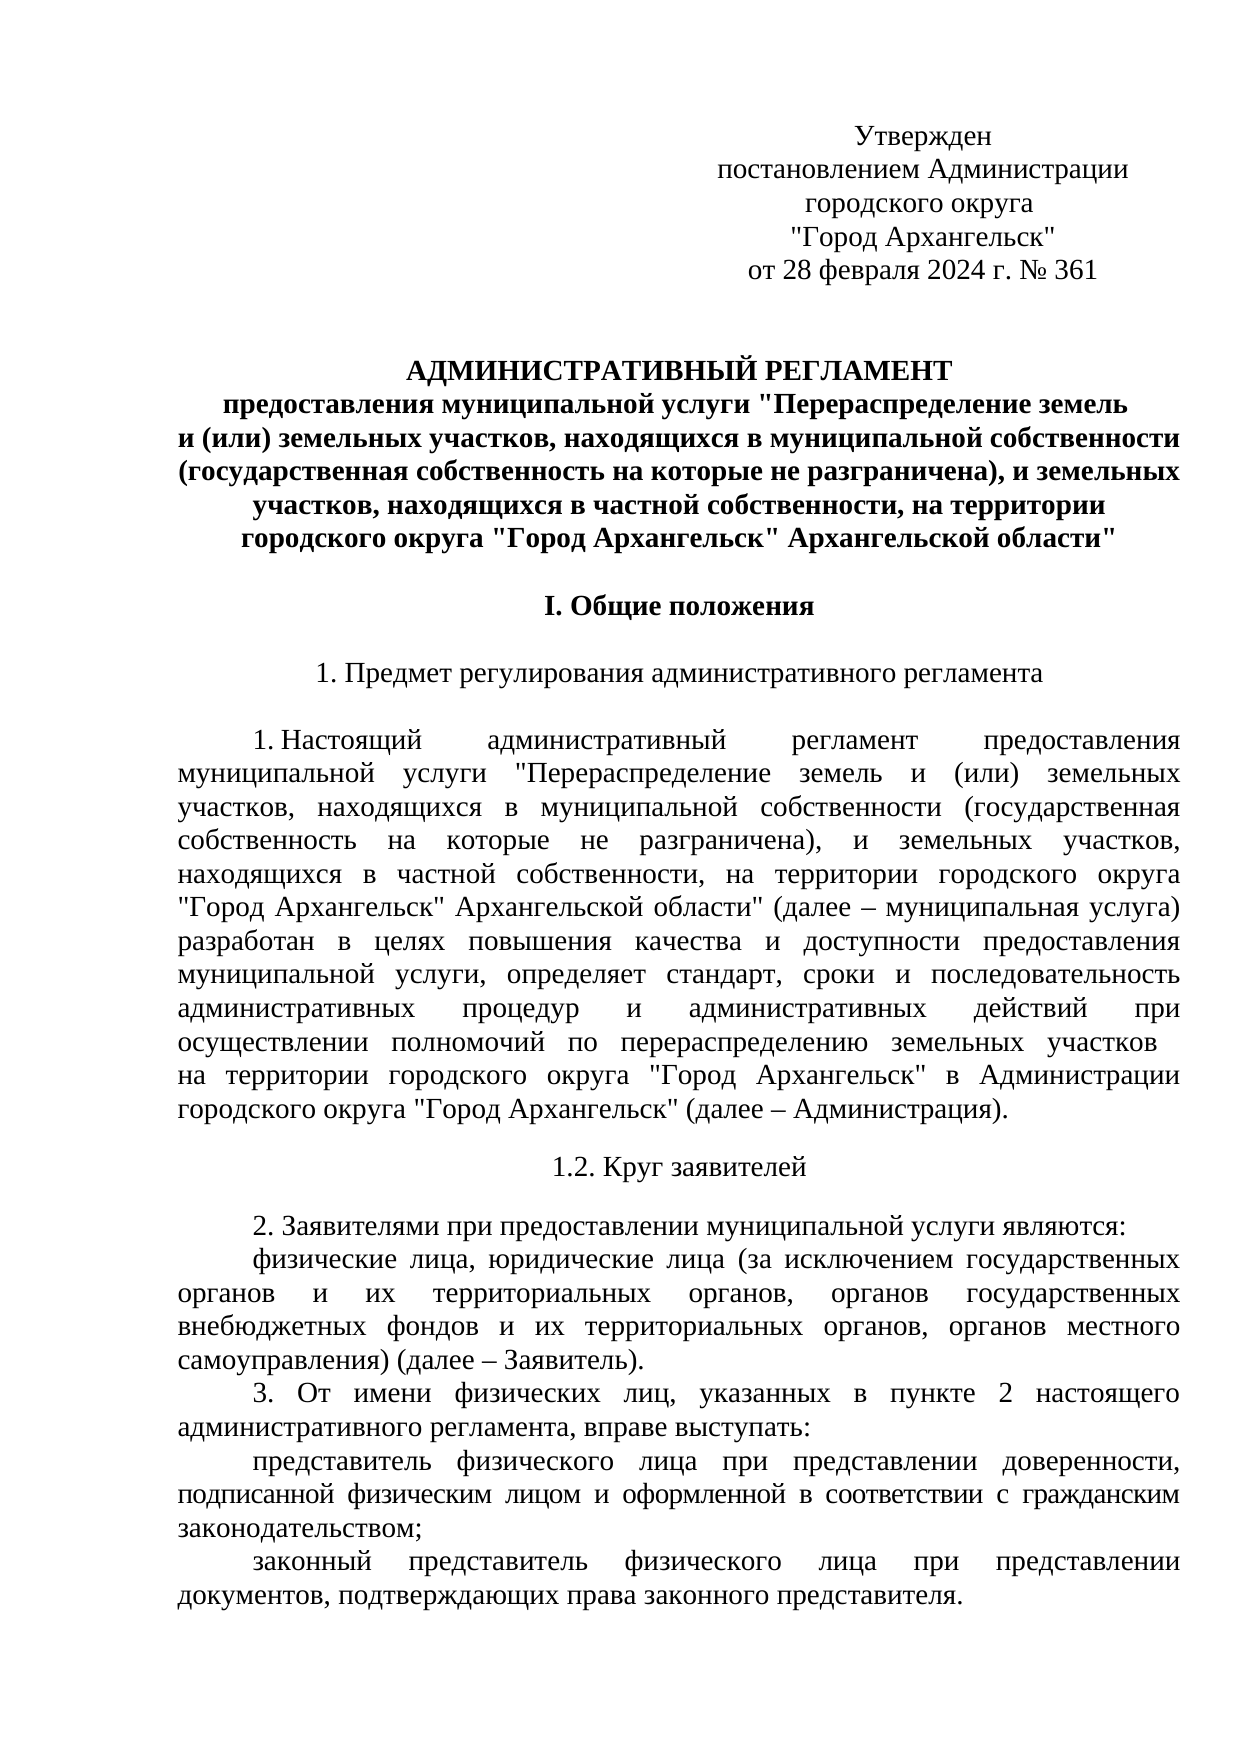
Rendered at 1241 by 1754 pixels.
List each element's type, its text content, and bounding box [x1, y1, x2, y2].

text законный представитель физического лица при представлении документов, подтверждающих права законного представителя. [177, 1543, 1181, 1610]
text 2. Заявителями при предоставлении муниципальной услуги являются: [177, 1208, 1181, 1241]
title АДМИНИСТРАТИВНЫЙ РЕГЛАМЕНТ [177, 353, 1181, 386]
text 1. Предмет регулирования административного регламента [177, 655, 1181, 688]
text предоставления муниципальной услуги "Перераспределение земель и (или) земельных участков, находящихся в муниципальной собственности (государственная собственность на которые не разграничена), и земельных участков, находящихся в частной собственности, на территории городского округа "Город Архангельск" Архангельской области" [177, 386, 1181, 554]
text 3. От имени физических лиц, указанных в пункте 2 настоящего административного регламента, вправе выступать: [177, 1376, 1181, 1443]
text I. Общие положения [177, 588, 1181, 621]
title постановлением Администрации городского округа "Город Архангельск" [664, 152, 1181, 252]
text физические лица, юридические лица (за исключением государственных органов и их территориальных органов, органов государственных внебюджетных фондов и их территориальных органов, органов местного самоуправления) (далее – Заявитель). [177, 1241, 1181, 1376]
title от 28 февраля 2024 г. № 361 [664, 252, 1181, 286]
text 1. Настоящий административный регламент предоставления муниципальной услуги "Перераспределение земель и (или) земельных участков, находящихся в муниципальной собственности (государственная собственность на которые не разграничена), и земельных участков, находящихся в частной собственности, на территории городского округа "Город Архангельск" Архангельской области" (далее – муниципальная услуга) разработан в целях повышения качества и доступности предоставления муниципальной услуги, определяет стандарт, сроки и последовательность административных процедур и административных действий при осуществлении полномочий по перераспределению земельных участков на территории городского округа "Город Архангельск" в Администрации городского округа "Город Архангельск" (далее – Администрация). [177, 722, 1181, 1124]
title Утвержден [664, 118, 1181, 152]
text 1.2. Круг заявителей [177, 1149, 1181, 1183]
text представитель физического лица при представлении доверенности, подписанной физическим лицом и оформленной в соответствии с гражданским законодательством; [177, 1443, 1181, 1543]
